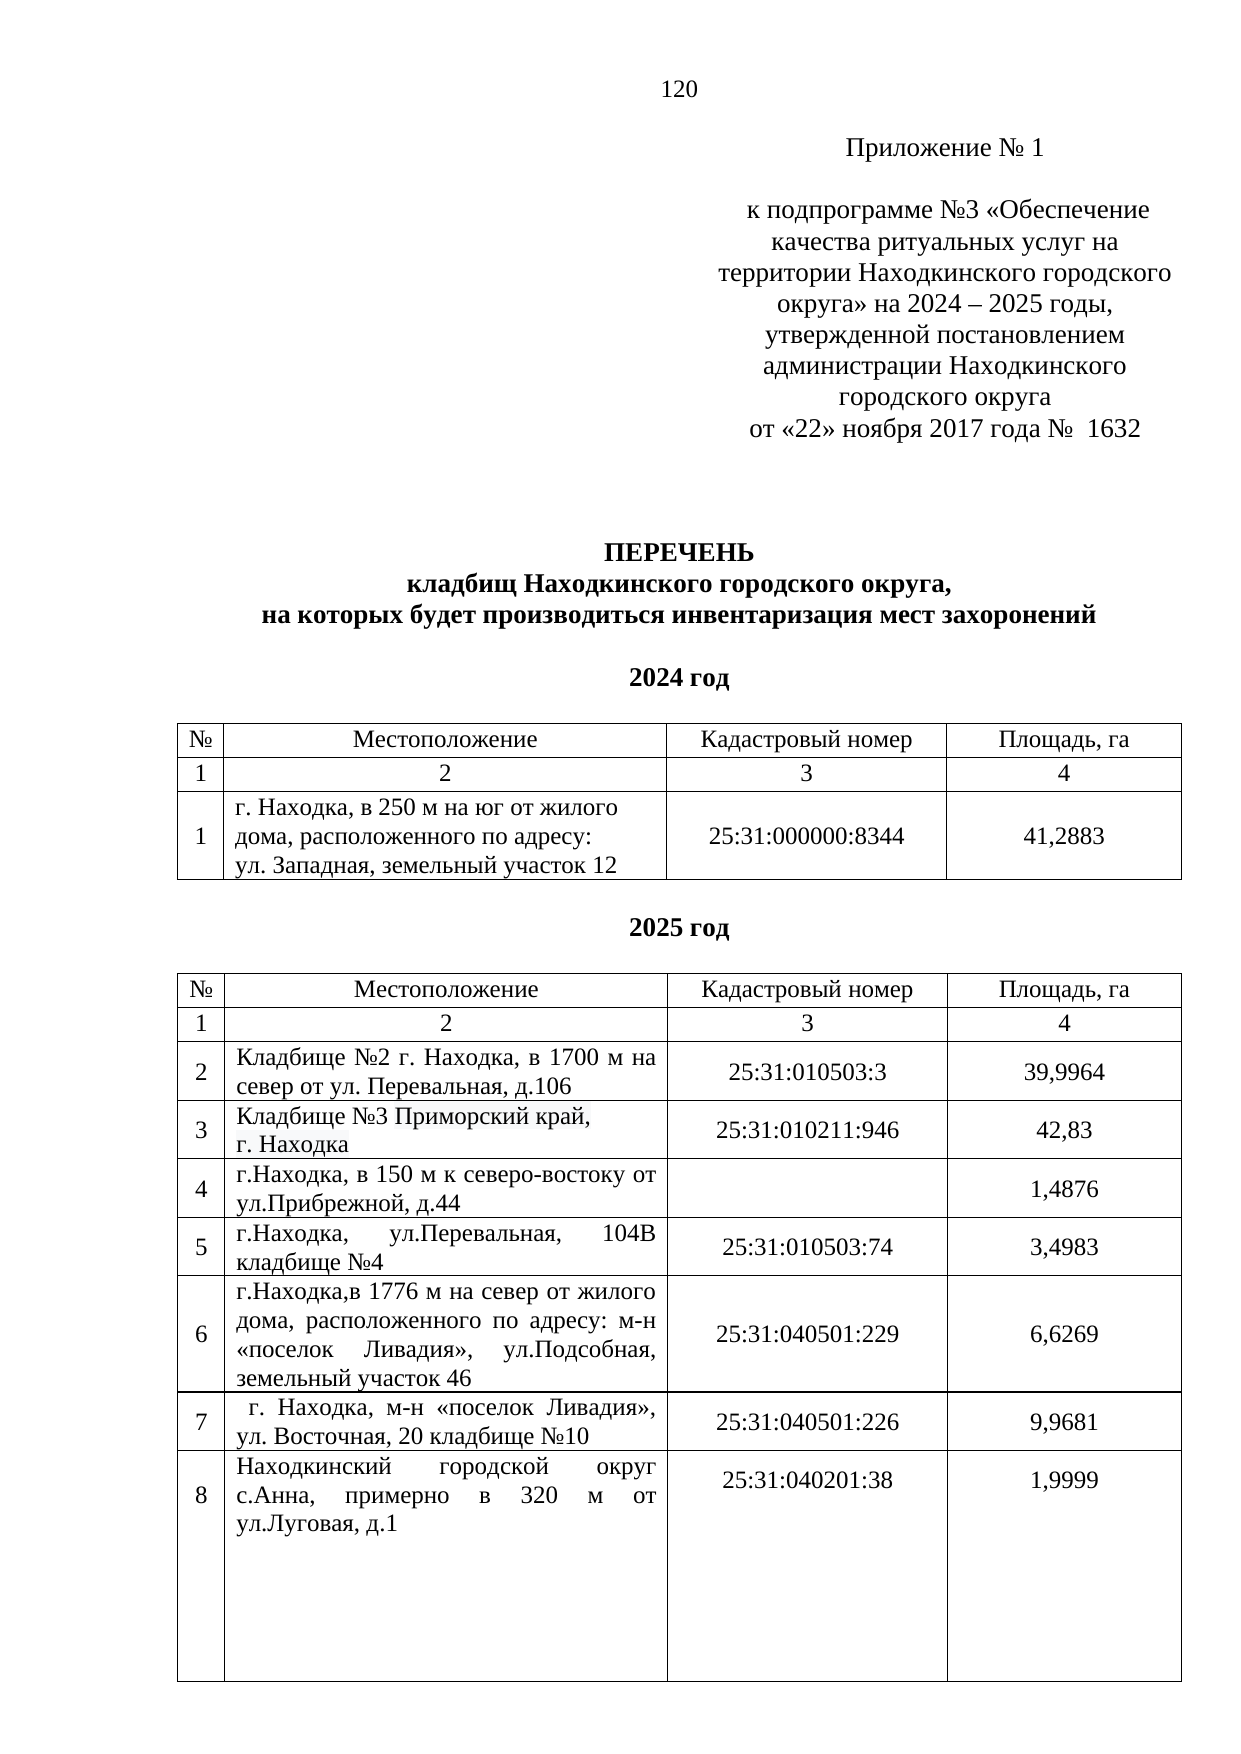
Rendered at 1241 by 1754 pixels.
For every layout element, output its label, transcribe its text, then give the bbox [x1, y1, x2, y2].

text на которых будет производиться инвентаризация мест захоронений [177, 598, 1181, 630]
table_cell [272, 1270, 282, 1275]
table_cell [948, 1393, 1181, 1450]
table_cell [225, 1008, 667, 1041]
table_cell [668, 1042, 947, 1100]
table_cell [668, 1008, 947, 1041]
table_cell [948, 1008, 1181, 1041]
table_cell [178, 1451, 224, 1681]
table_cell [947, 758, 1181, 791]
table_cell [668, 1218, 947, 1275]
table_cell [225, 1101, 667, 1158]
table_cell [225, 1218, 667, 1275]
text к подпрограмме №3 «Обеспечение качества ритуальных услуг на территории Находкинского городского округа» на 2024 – 2025 годы, утвержденной постановлением администрации Находкинского городского округа [709, 194, 1181, 412]
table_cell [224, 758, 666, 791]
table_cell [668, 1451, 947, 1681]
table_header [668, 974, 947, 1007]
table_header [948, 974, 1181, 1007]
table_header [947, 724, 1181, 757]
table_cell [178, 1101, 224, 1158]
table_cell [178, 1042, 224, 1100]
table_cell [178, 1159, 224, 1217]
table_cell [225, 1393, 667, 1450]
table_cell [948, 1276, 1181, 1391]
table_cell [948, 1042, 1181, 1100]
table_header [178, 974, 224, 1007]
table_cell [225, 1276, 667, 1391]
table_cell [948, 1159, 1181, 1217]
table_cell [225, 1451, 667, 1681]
text от «22» ноября 2017 года № 1632 [709, 412, 1181, 443]
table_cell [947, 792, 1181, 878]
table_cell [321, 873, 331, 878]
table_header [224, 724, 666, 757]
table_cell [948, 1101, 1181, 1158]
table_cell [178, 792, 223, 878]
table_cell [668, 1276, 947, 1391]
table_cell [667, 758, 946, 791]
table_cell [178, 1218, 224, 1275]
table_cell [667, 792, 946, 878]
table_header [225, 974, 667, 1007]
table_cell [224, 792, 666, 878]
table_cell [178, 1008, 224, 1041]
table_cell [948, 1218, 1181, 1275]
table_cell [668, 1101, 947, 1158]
text кладбищ Находкинского городского округа, [177, 567, 1181, 598]
text 2024 год [177, 661, 1181, 692]
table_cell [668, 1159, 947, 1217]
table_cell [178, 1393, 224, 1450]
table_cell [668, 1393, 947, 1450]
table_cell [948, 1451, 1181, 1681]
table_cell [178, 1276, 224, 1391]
text ПЕРЕЧЕНЬ [177, 536, 1181, 567]
text Приложение № 1 [709, 131, 1181, 162]
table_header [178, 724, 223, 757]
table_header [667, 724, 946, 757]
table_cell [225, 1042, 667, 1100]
text 2025 год [177, 911, 1181, 942]
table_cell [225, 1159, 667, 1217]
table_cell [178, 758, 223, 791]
